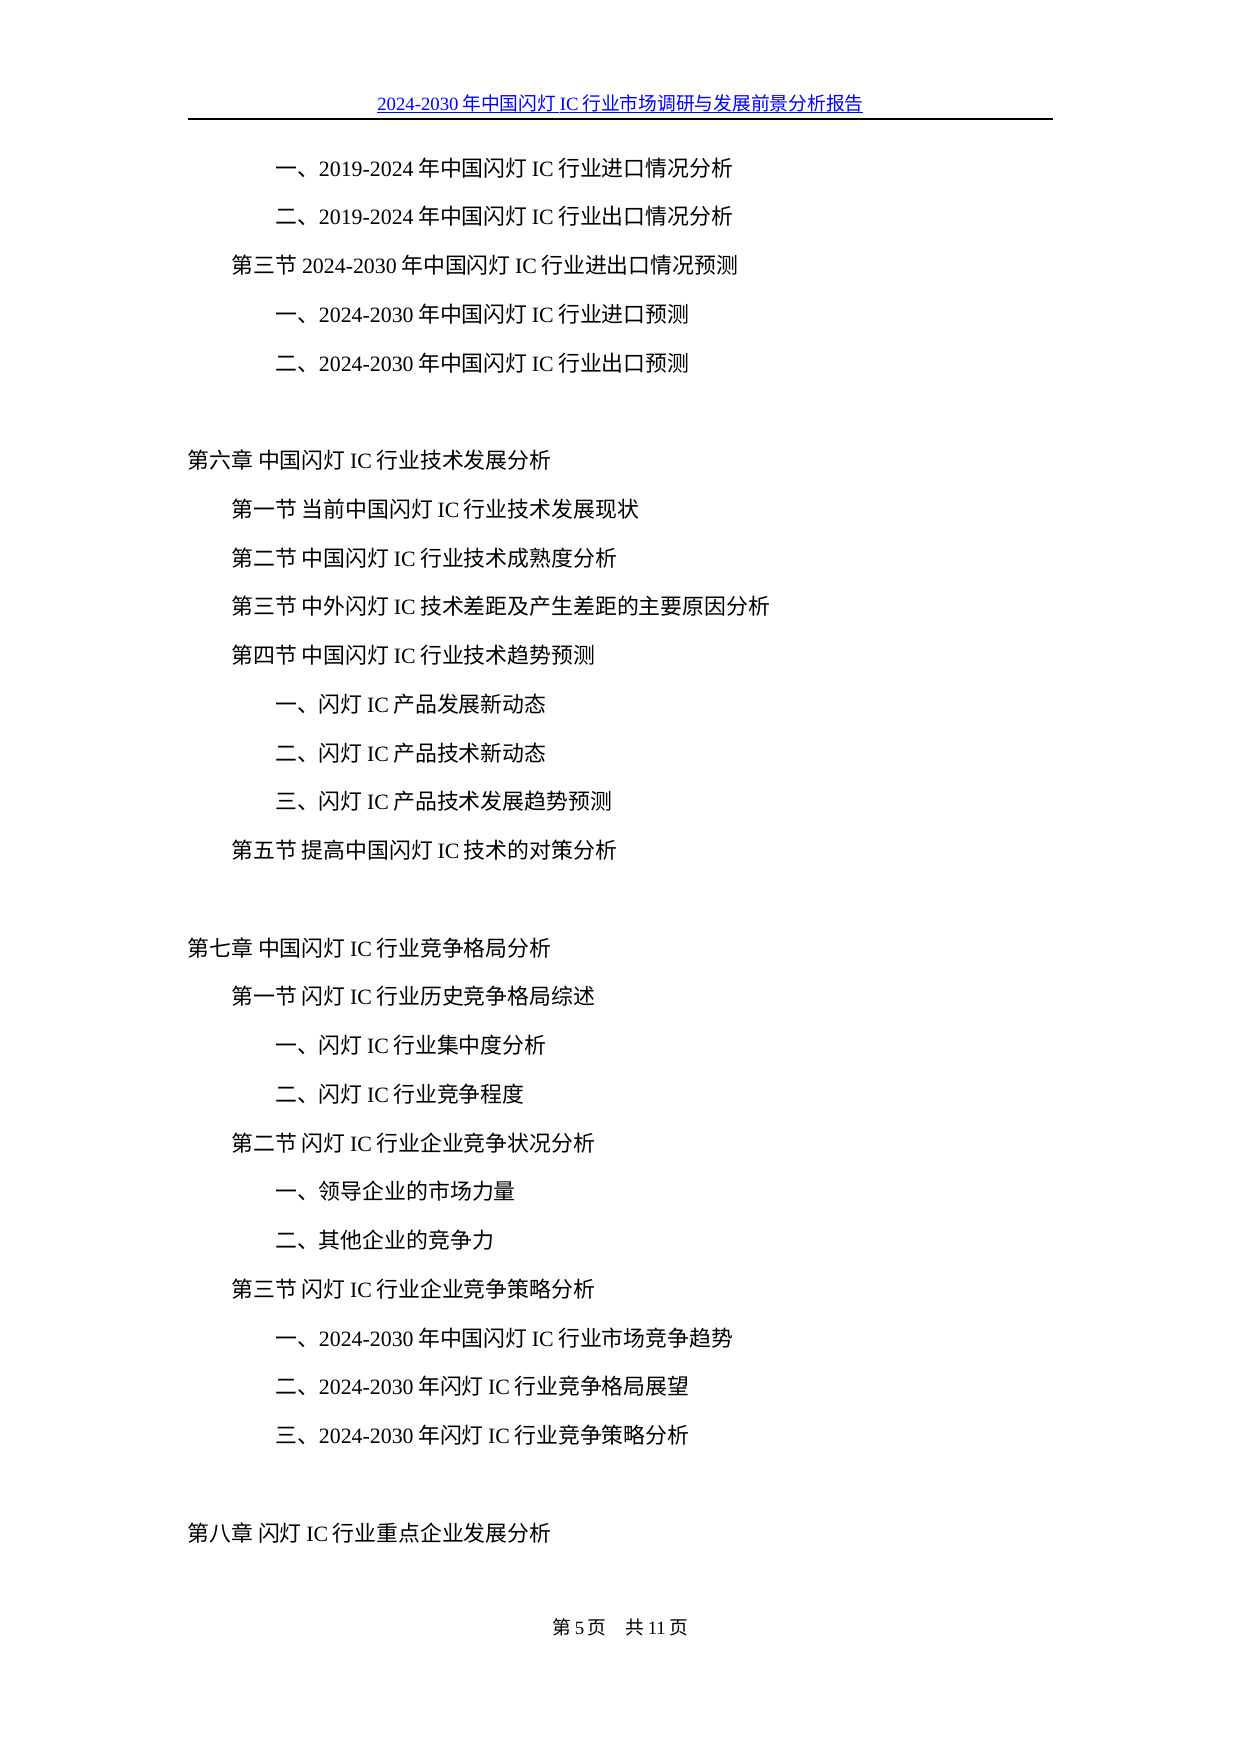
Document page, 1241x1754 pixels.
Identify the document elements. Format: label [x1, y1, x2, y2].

text [187, 150, 1053, 1548]
